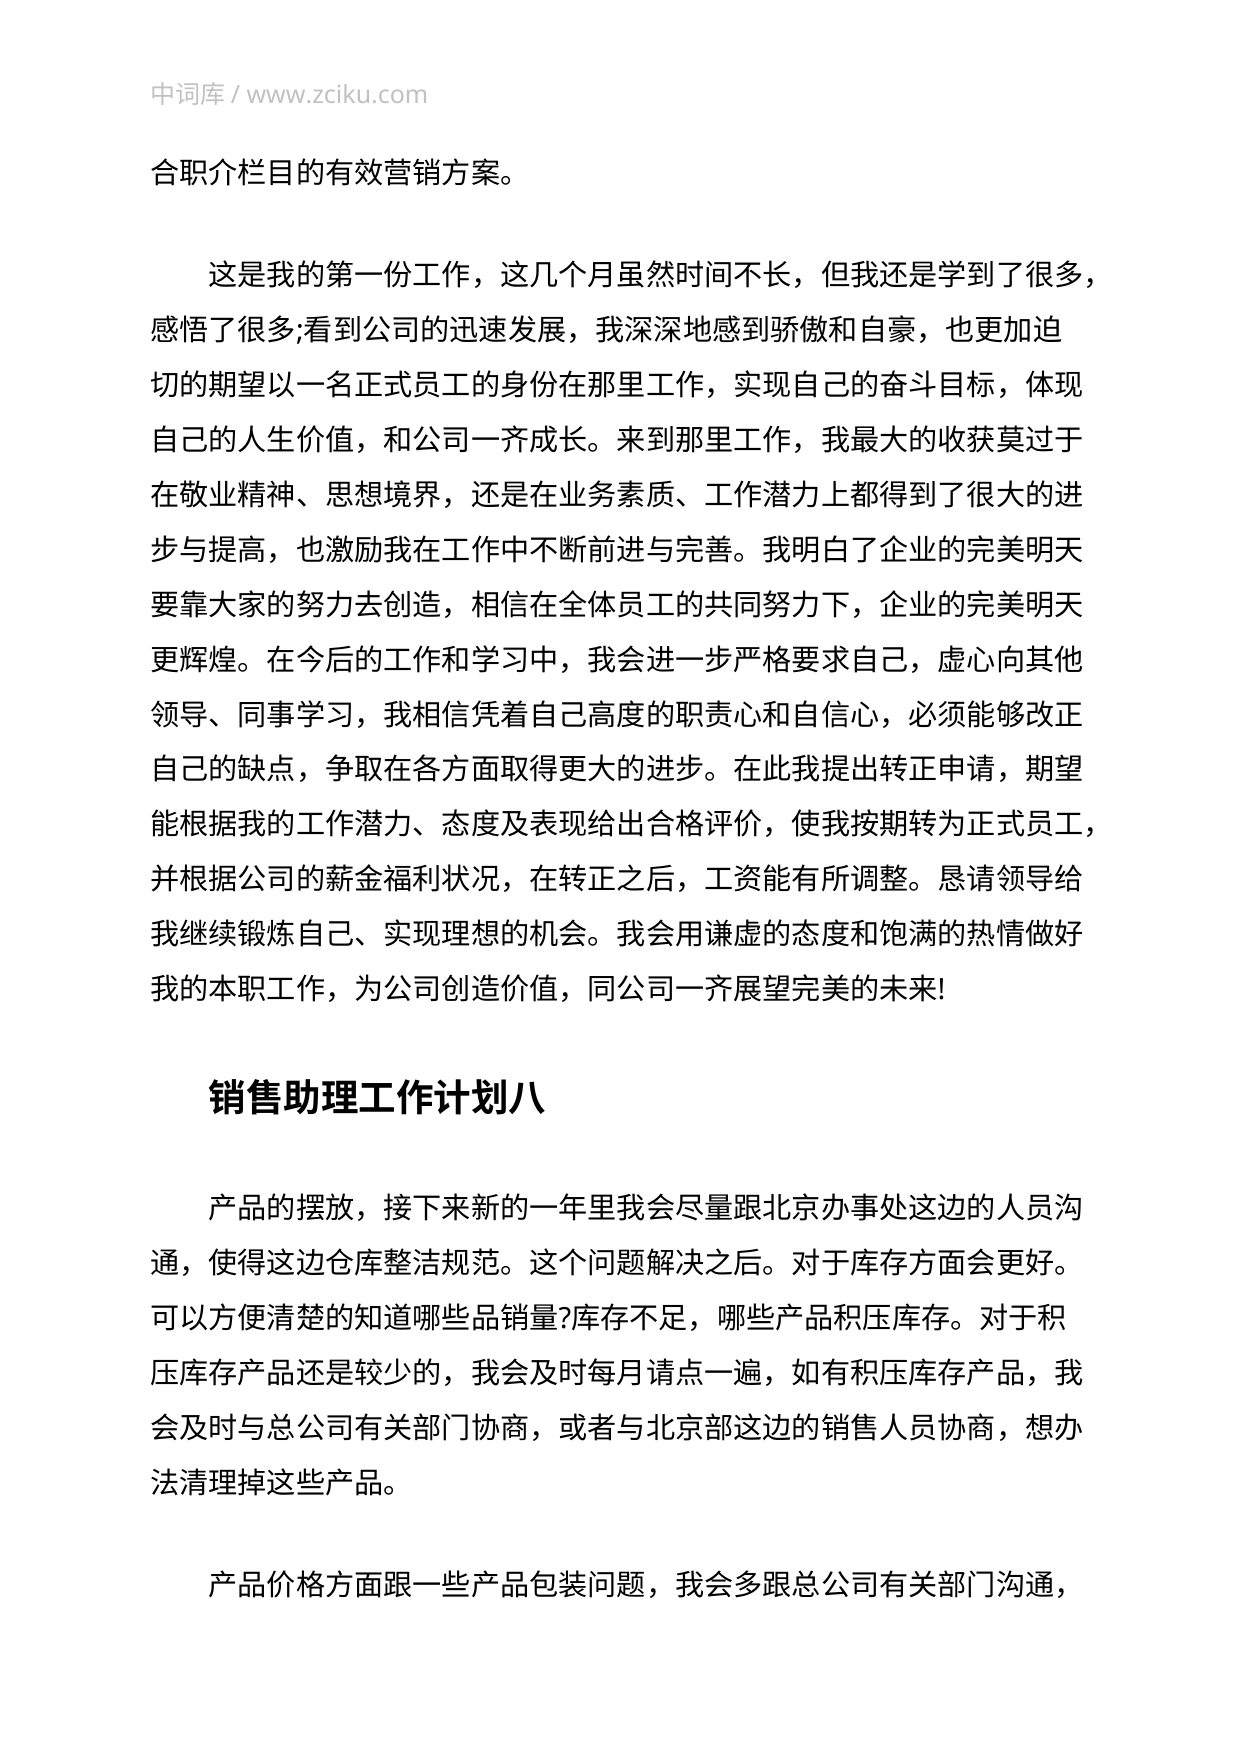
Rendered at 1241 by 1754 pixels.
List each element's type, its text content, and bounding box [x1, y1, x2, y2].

text 产品的摆放，接下来新的一年里我会尽量跟北京办事处这边的人员沟通，使得这边仓库整洁规范。这个问题解决之后。对于库存方面会更好。可以方便清楚的知道哪些品销量?库存不足，哪些产品积压库存。对于积压库存产品还是较少的，我会及时每月请点一遍，如有积压库存产品，我会及时与总公司有关部门协商，或者与北京部这边的销售人员协商，想办法清理掉这些产品。 [150, 1185, 1090, 1502]
text 销售助理工作计划八 [150, 1067, 1090, 1122]
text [150, 1561, 1090, 1603]
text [150, 150, 1090, 192]
text 这是我的第一份工作，这几个月虽然时间不长，但我还是学到了很多，感悟了很多;看到公司的迅速发展，我深深地感到骄傲和自豪，也更加迫切的期望以一名正式员工的身份在那里工作，实现自己的奋斗目标，体现自己的人生价值，和公司一齐成长。来到那里工作，我最大的收获莫过于在敬业精神、思想境界，还是在业务素质、工作潜力上都得到了很大的进步与提高，也激励我在工作中不断前进与完善。我明白了企业的完美明天要靠大家的努力去创造，相信在全体员工的共同努力下，企业的完美明天更辉煌。在今后的工作和学习中，我会进一步严格要求自己，虚心向其他领导、同事学习，我相信凭着自己高度的职责心和自信心，必须能够改正自己的缺点，争取在各方面取得更大的进步。在此我提出转正申请，期望能根据我的工作潜力、态度及表现给出合格评价，使我按期转为正式员工，并根据公司的薪金福利状况，在转正之后，工资能有所调整。恳请领导给我继续锻炼自己、实现理想的机会。我会用谦虚的态度和饱满的热情做好我的本职工作，为公司创造价值，同公司一齐展望完美的未来! [150, 252, 1090, 1008]
